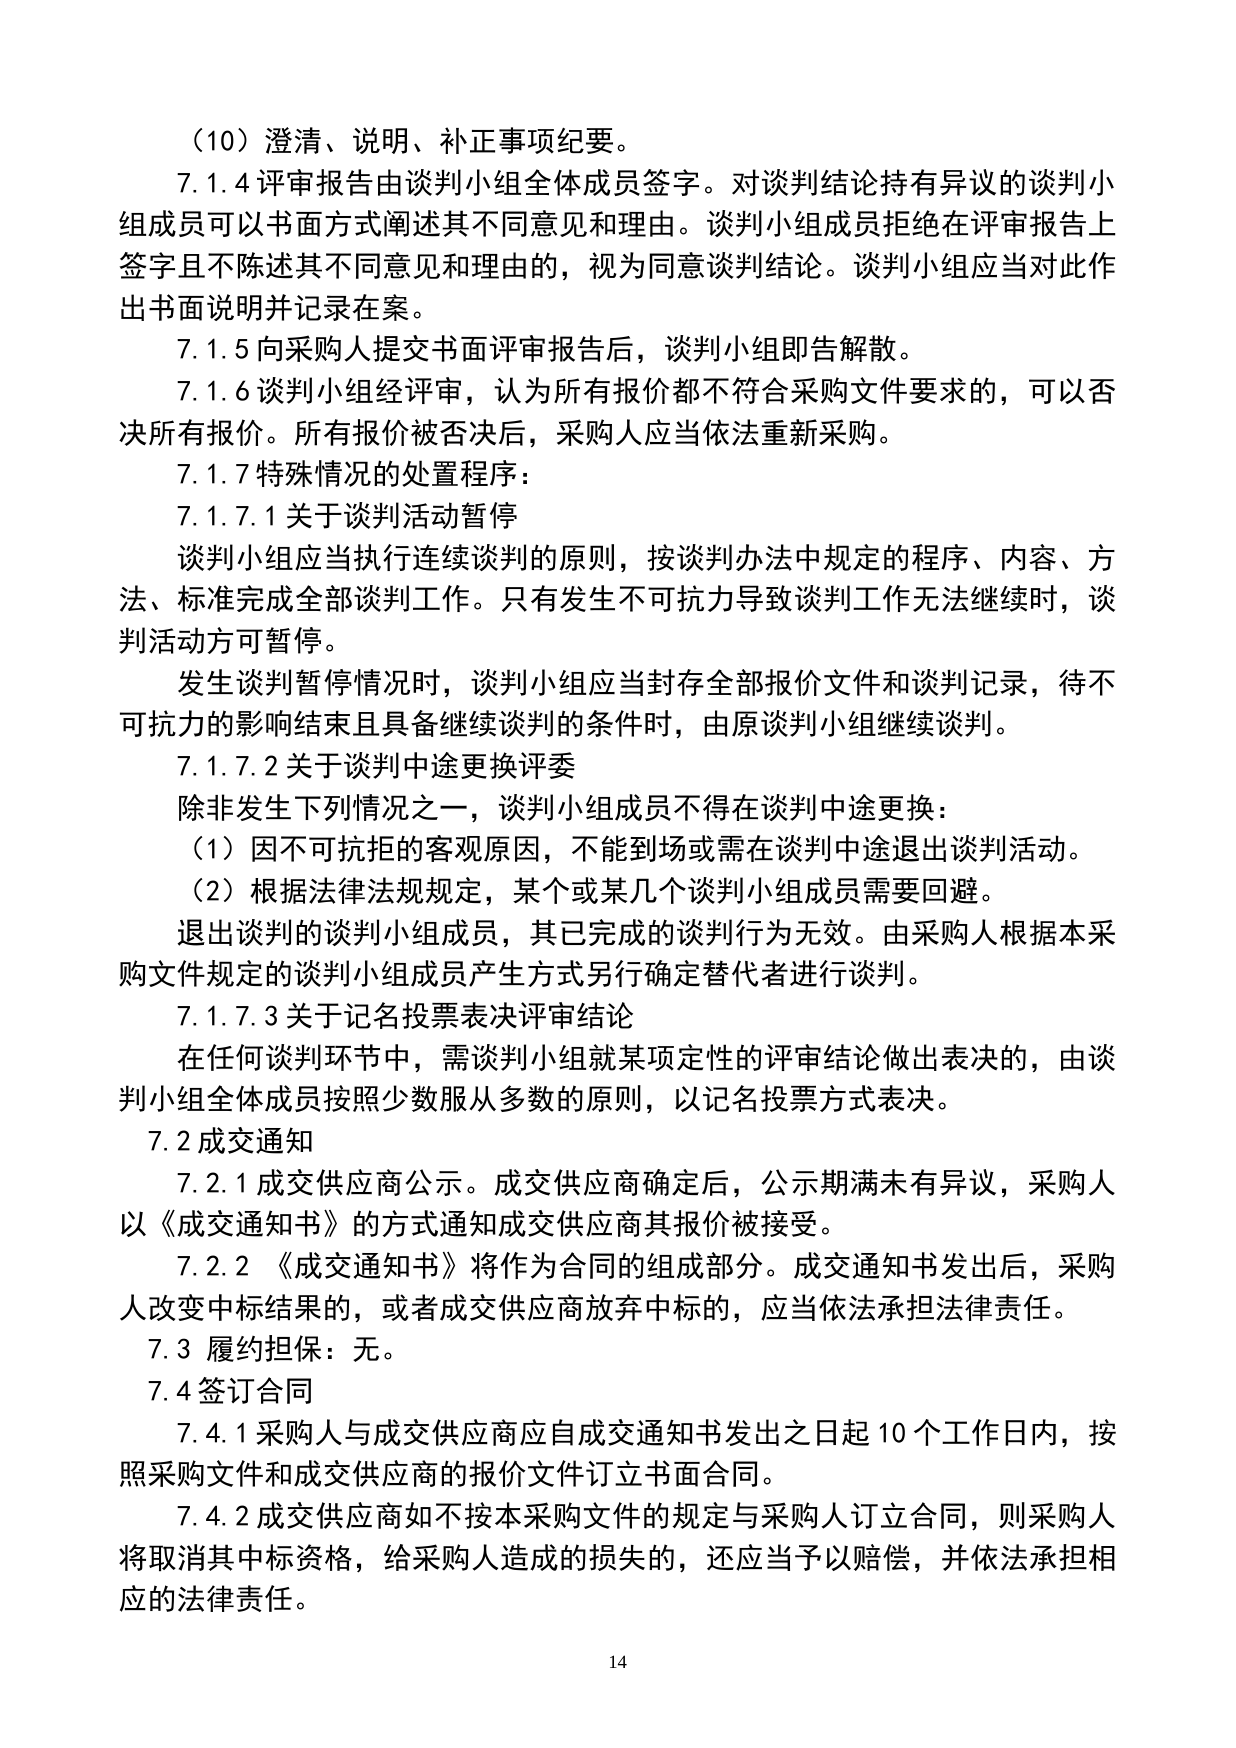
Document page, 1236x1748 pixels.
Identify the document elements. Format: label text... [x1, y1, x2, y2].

text 发生谈判暂停情况时，谈判小组应当封存全部报价文件和谈判记录，待不可抗力的影响结束且具备继续谈判的条件时，由原谈判小组继续谈判。 [118, 660, 1117, 743]
text 7.1.7.3关于记名投票表决评审结论 [118, 993, 1117, 1035]
text 7.1.6谈判小组经评审，认为所有报价都不符合采购文件要求的，可以否决所有报价。所有报价被否决后，采购人应当依法重新采购。 [118, 368, 1117, 451]
text 7.4签订合同 [118, 1368, 1117, 1410]
text 7.2成交通知 [118, 1118, 1117, 1160]
text 7.1.5向采购人提交书面评审报告后，谈判小组即告解散。 [118, 326, 1117, 368]
text 7.4.2成交供应商如不按本采购文件的规定与采购人订立合同，则采购人将取消其中标资格，给采购人造成的损失的，还应当予以赔偿，并依法承担相应的法律责任。 [118, 1493, 1117, 1618]
text 7.2.2 《成交通知书》将作为合同的组成部分。成交通知书发出后，采购人改变中标结果的，或者成交供应商放弃中标的，应当依法承担法律责任。 [118, 1243, 1117, 1326]
text 7.2.1成交供应商公示。成交供应商确定后，公示期满未有异议，采购人以《成交通知书》的方式通知成交供应商其报价被接受。 [118, 1160, 1117, 1243]
text （2）根据法律法规规定，某个或某几个谈判小组成员需要回避。 [118, 868, 1117, 910]
text 7.1.7.2关于谈判中途更换评委 [118, 743, 1117, 785]
text 除非发生下列情况之一，谈判小组成员不得在谈判中途更换： [118, 785, 1117, 826]
text （10）澄清、说明、补正事项纪要。 [118, 118, 1117, 160]
text 退出谈判的谈判小组成员，其已完成的谈判行为无效。由采购人根据本采购文件规定的谈判小组成员产生方式另行确定替代者进行谈判。 [118, 910, 1117, 993]
text 在任何谈判环节中，需谈判小组就某项定性的评审结论做出表决的，由谈判小组全体成员按照少数服从多数的原则，以记名投票方式表决。 [118, 1035, 1117, 1118]
text 7.1.7特殊情况的处置程序： [118, 451, 1117, 493]
text 7.1.4评审报告由谈判小组全体成员签字。对谈判结论持有异议的谈判小组成员可以书面方式阐述其不同意见和理由。谈判小组成员拒绝在评审报告上签字且不陈述其不同意见和理由的，视为同意谈判结论。谈判小组应当对此作出书面说明并记录在案。 [118, 160, 1117, 326]
text 7.3 履约担保：无。 [118, 1326, 1117, 1368]
text 7.1.7.1关于谈判活动暂停 [118, 493, 1117, 535]
text （1）因不可抗拒的客观原因，不能到场或需在谈判中途退出谈判活动。 [118, 826, 1117, 868]
text 7.4.1采购人与成交供应商应自成交通知书发出之日起10个工作日内，按照采购文件和成交供应商的报价文件订立书面合同。 [118, 1410, 1117, 1493]
text 谈判小组应当执行连续谈判的原则，按谈判办法中规定的程序、内容、方法、标准完成全部谈判工作。只有发生不可抗力导致谈判工作无法继续时，谈判活动方可暂停。 [118, 535, 1117, 660]
